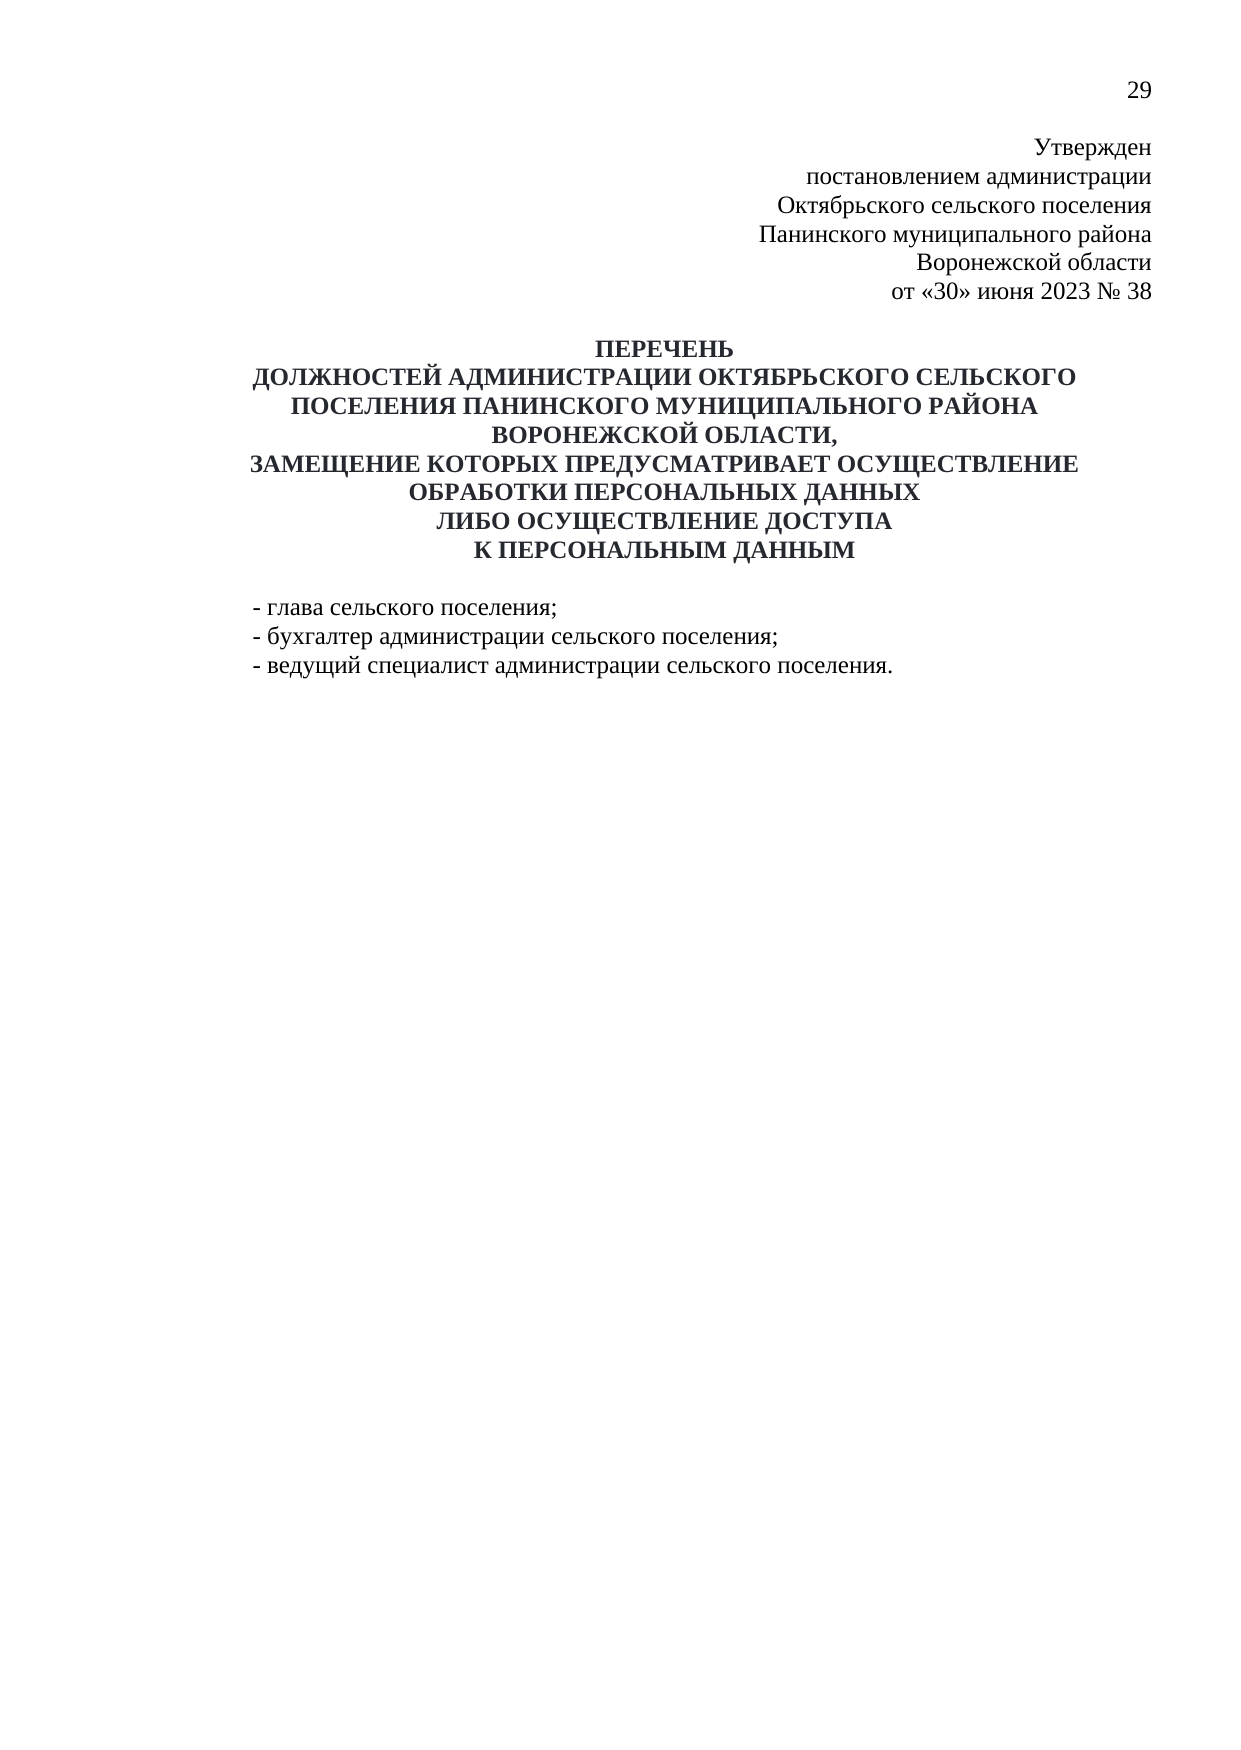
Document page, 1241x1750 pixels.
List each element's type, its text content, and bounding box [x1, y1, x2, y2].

subtitle ЗАМЕЩЕНИЕ КОТОРЫХ ПРЕДУСМАТРИВАЕТ ОСУЩЕСТВЛЕНИЕ ОБРАБОТКИ ПЕРСОНАЛЬНЫХ ДАННЫХ [177, 449, 1152, 506]
text - бухгалтер администрации сельского поселения; [177, 621, 1152, 650]
subtitle ДОЛЖНОСТЕЙ АДМИНИСТРАЦИИ ОКТЯБРЬСКОГО СЕЛЬСКОГО ПОСЕЛЕНИЯ ПАНИНСКОГО МУНИЦИПАЛЬНОГО РАЙОНА [177, 362, 1152, 420]
text постановлением администрации [177, 161, 1152, 190]
text от «30» июня 2023 № 38 [177, 276, 1152, 305]
text Октябрьского сельского поселения [177, 190, 1152, 219]
subtitle ПЕРЕЧЕНЬ [177, 334, 1152, 362]
text - ведущий специалист администрации сельского поселения. [177, 650, 1152, 679]
text - глава сельского поселения; [177, 592, 1152, 621]
subtitle ВОРОНЕЖСКОЙ ОБЛАСТИ, [177, 420, 1152, 449]
text Панинского муниципального района [177, 219, 1152, 247]
subtitle ЛИБО ОСУЩЕСТВЛЕНИЕ ДОСТУПА [177, 506, 1152, 535]
text Утвержден [177, 132, 1152, 161]
text Воронежской области [177, 247, 1152, 276]
subtitle К ПЕРСОНАЛЬНЫМ ДАННЫМ [177, 535, 1152, 564]
